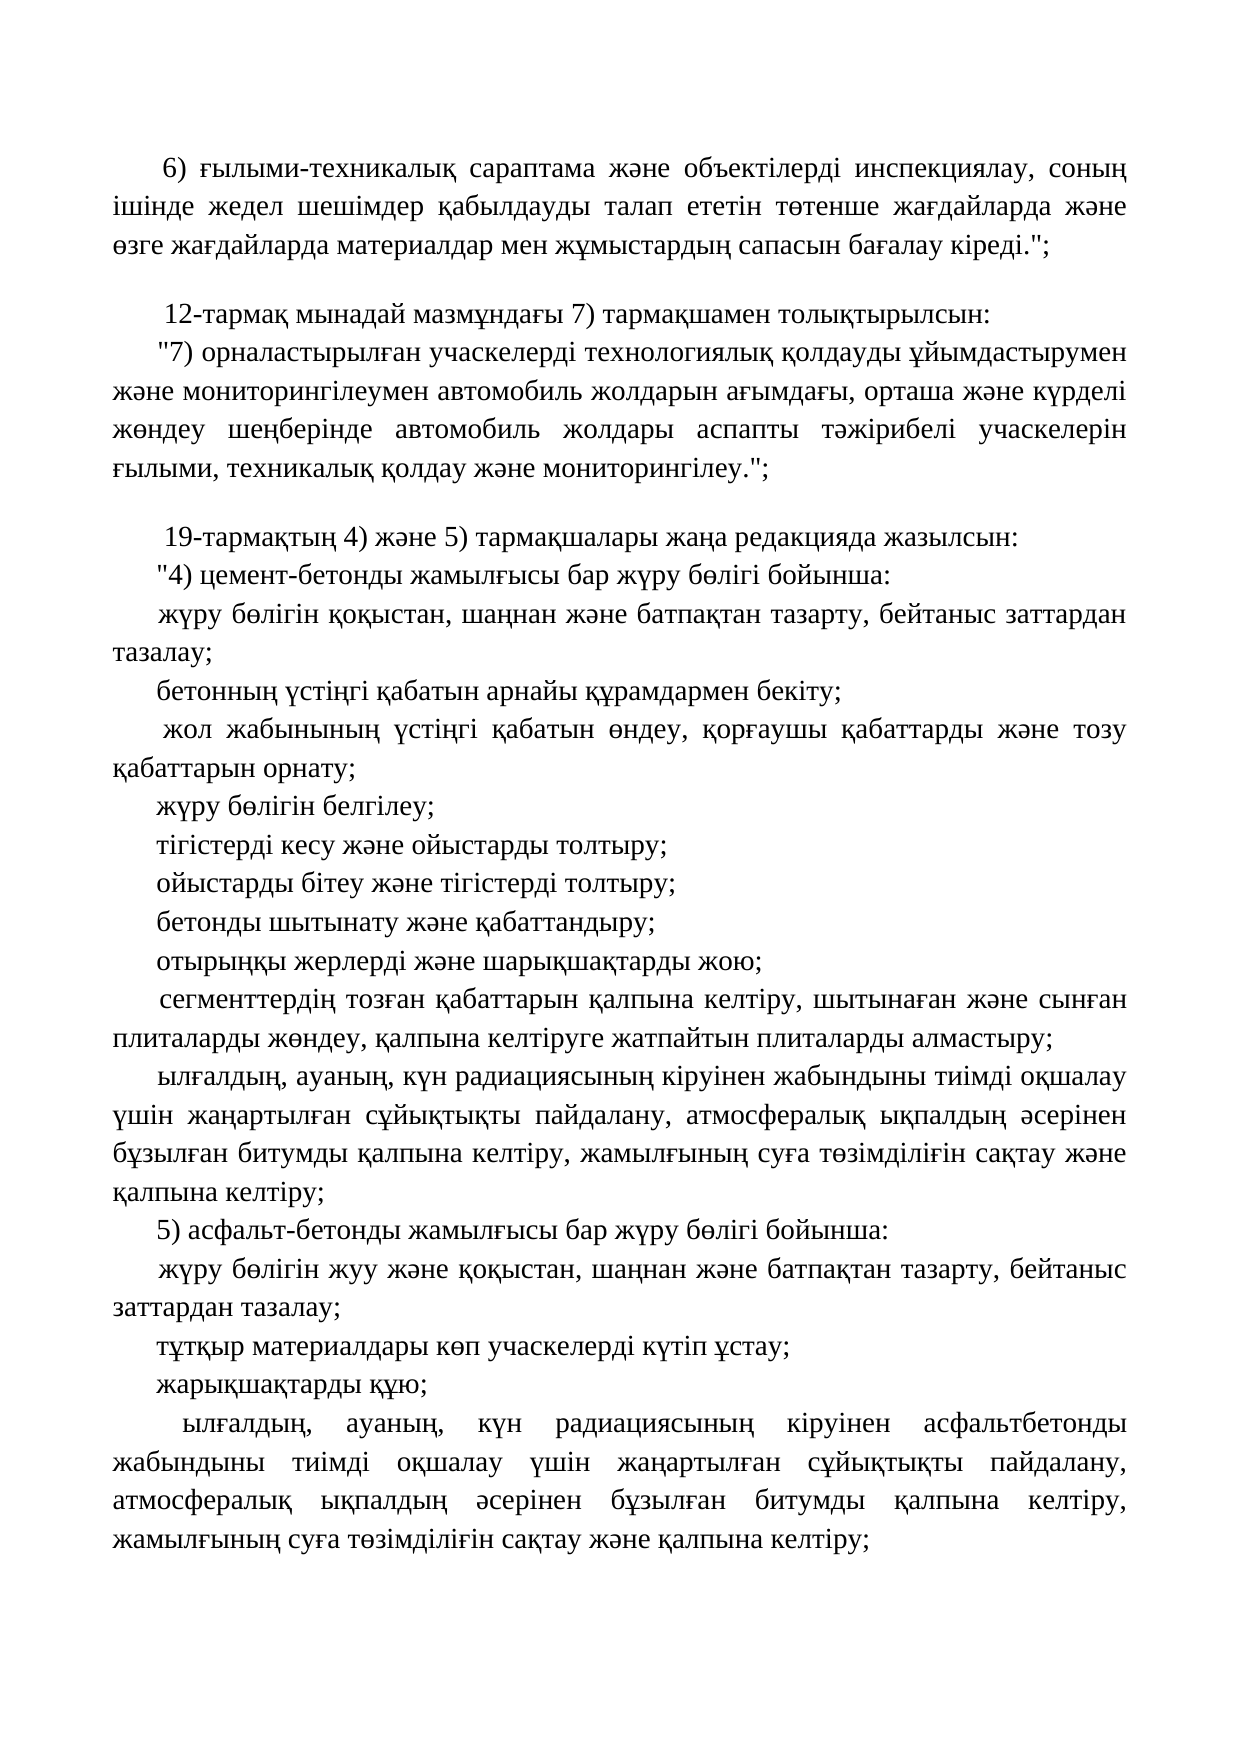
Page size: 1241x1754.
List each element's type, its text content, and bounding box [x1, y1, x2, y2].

text 12-тармақ мынадай мазмұндағы 7) тармақшамен толықтырылсын: [112, 296, 1128, 329]
text бетонның үстіңгі қабатын арнайы құрамдармен бекіту; [112, 673, 1128, 706]
text ойыстарды бітеу және тігістерді толтыру; [112, 866, 1128, 899]
text ылғалдың, ауаның, күн радиациясының кіруінен жабындыны тиімді оқшалау үшін жаңартылған сұйықтықты пайдалану, атмосфералық ықпалдың әсерінен бұзылған битумды қалпына келтіру, жамылғының суға төзімділіғін сақтау және қалпына келтіру; [112, 1058, 1128, 1207]
text сегменттердің тозған қабаттарын қалпына келтіру, шытынаған және сынған плиталарды жөндеу, қалпына келтіруге жатпайтын плиталарды алмастыру; [112, 981, 1128, 1053]
text 19-тармақтың 4) және 5) тармақшалары жаңа редакцияда жазылсын: [112, 519, 1128, 552]
text "4) цемент-бетонды жамылғысы бар жүру бөлігі бойынша: [112, 557, 1128, 591]
text жүру бөлігін белгілеу; [112, 788, 1128, 822]
text 6) ғылыми-техникалық сараптама және объектілерді инспекциялау, соның ішінде жедел шешімдер қабылдауды талап ететін төтенше жағдайларда және өзге жағдайларда материалдар мен жұмыстардың сапасын бағалау кіреді."; [112, 150, 1128, 261]
text "7) орналастырылған учаскелерді технологиялық қолдауды ұйымдастырумен және мониторингілеумен автомобиль жолдарын ағымдағы, орташа және күрделі жөндеу шеңберінде автомобиль жолдары аспапты тәжірибелі учаскелерін ғылыми, техникалық қолдау және мониторингілеу."; [112, 334, 1128, 483]
text жүру бөлігін жуу және қоқыстан, шаңнан және батпақтан тазарту, бейтаныс заттардан тазалау; [112, 1251, 1128, 1323]
text бетонды шытынату және қабаттандыру; [112, 904, 1128, 938]
text отырыңқы жерлерді және шарықшақтарды жою; [112, 943, 1128, 976]
text жүру бөлігін қоқыстан, шаңнан және батпақтан тазарту, бейтаныс заттардан тазалау; [112, 596, 1128, 668]
text тігістерді кесу және ойыстарды толтыру; [112, 827, 1128, 861]
text 5) асфальт-бетонды жамылғысы бар жүру бөлігі бойынша: [112, 1212, 1128, 1246]
text жарықшақтарды құю; [112, 1367, 1128, 1400]
text жол жабынының үстіңгі қабатын өндеу, қорғаушы қабаттарды және тозу қабаттарын орнату; [112, 711, 1128, 783]
text тұтқыр материалдары көп учаскелерді күтіп ұстау; [112, 1328, 1128, 1362]
text ылғалдың, ауаның, күн радиациясының кіруінен асфальтбетонды жабындыны тиімді оқшалау үшін жаңартылған сұйықтықты пайдалану, атмосфералық ықпалдың әсерінен бұзылған битумды қалпына келтіру, жамылғының суға төзімділіғін сақтау және қалпына келтіру; [112, 1405, 1128, 1554]
